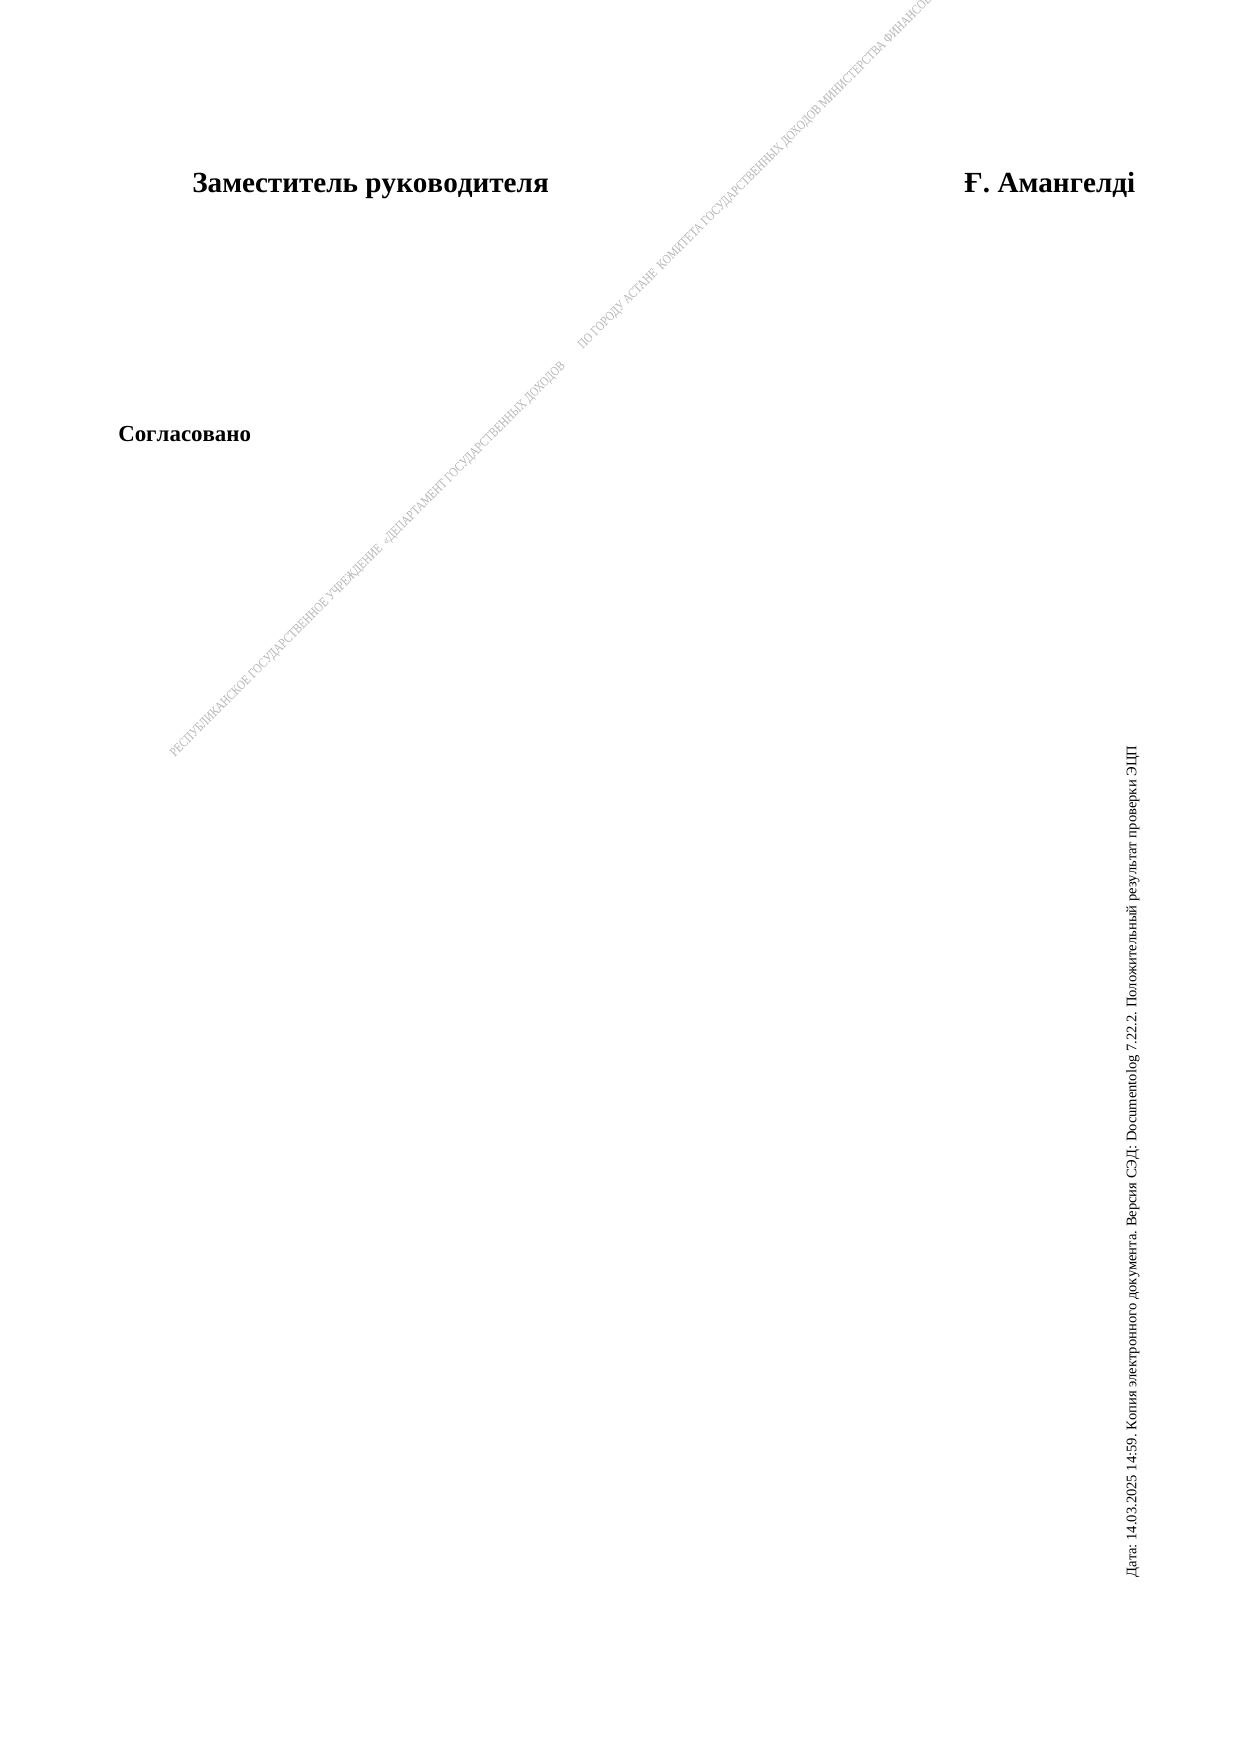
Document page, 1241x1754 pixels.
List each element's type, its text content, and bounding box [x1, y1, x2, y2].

text Согласовано [118, 420, 1152, 447]
text Заместитель руководителя Ғ. Амангелді [118, 165, 1152, 199]
